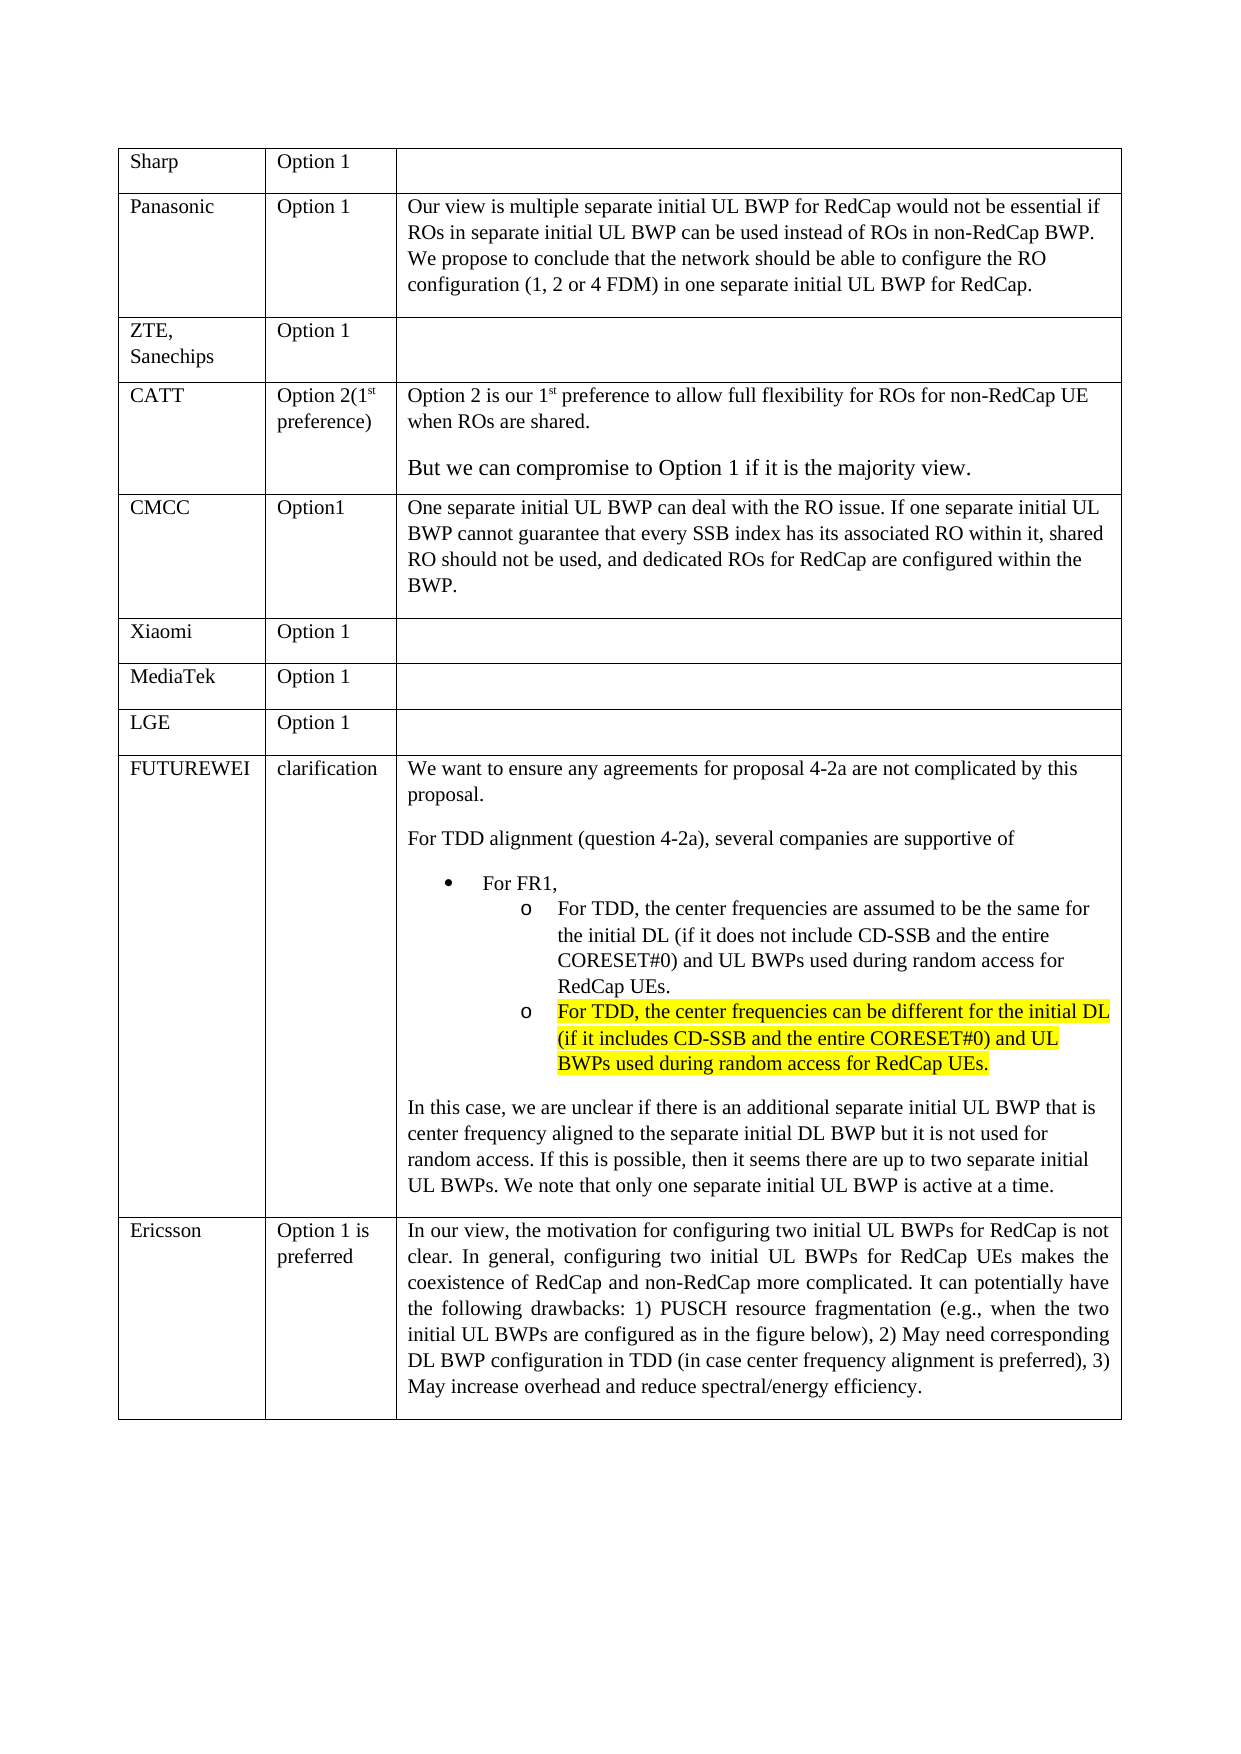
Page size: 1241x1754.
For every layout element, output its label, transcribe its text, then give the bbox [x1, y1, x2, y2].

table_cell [397, 1218, 1121, 1419]
table_cell Option 2(1st preference) [266, 383, 396, 494]
table_cell Option 1 [266, 194, 396, 317]
table_cell Option 1 [266, 619, 396, 663]
table_cell Xiaomi [119, 619, 265, 663]
table_cell LGE [119, 710, 265, 755]
table_cell [397, 710, 1121, 755]
table_cell [397, 149, 1121, 193]
table_cell Ericsson [119, 1218, 265, 1419]
table_cell [397, 318, 1121, 382]
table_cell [266, 1218, 396, 1419]
table_cell Panasonic [119, 194, 265, 317]
table_cell ZTE, Sanechips [119, 318, 265, 382]
table_cell FUTUREWEI [119, 756, 265, 1217]
table_cell CATT [119, 383, 265, 494]
table_cell We want to ensure any agreements for proposal 4-2a are not complicated by this proposal. For TDD alignment (question 4-2a), several companies are supportive of For FR1, For TDD, the center frequencies are assumed to be the same for the initial DL (if it does not include CD-SSB and the entire CORESET#0) and UL BWPs used during random access for RedCap UEs. For TDD, the center frequencies can be different for the initial DL (if it includes CD-SSB and the entire CORESET#0) and UL BWPs used during random access for RedCap UEs. In this case, we are unclear if there is an additional separate initial UL BWP that is center frequency aligned to the separate initial DL BWP but it is not used for random access. If this is possible, then it seems there are up to two separate initial UL BWPs. We note that only one separate initial UL BWP is active at a time. [397, 756, 1121, 1217]
table_cell Option 1 [266, 710, 396, 755]
table_cell [397, 664, 1121, 709]
table_cell One separate initial UL BWP can deal with the RO issue. If one separate initial UL BWP cannot guarantee that every SSB index has its associated RO within it, shared RO should not be used, and dedicated ROs for RedCap are configured within the BWP. [397, 495, 1121, 617]
table_cell clarification [266, 756, 396, 1217]
table_cell Option 1 [266, 318, 396, 382]
table_cell Option 1 [266, 664, 396, 709]
table_cell Option 2 is our 1st preference to allow full flexibility for ROs for non-RedCap UE when ROs are shared. But we can compromise to Option 1 if it is the majority view. [397, 383, 1121, 494]
table_cell [397, 619, 1121, 663]
table_cell CMCC [119, 495, 265, 617]
table_cell Option 1 [266, 149, 396, 193]
table_cell Sharp [119, 149, 265, 193]
table_cell Our view is multiple separate initial UL BWP for RedCap would not be essential if ROs in separate initial UL BWP can be used instead of ROs in non-RedCap BWP. We propose to conclude that the network should be able to configure the RO configuration (1, 2 or 4 FDM) in one separate initial UL BWP for RedCap. [397, 194, 1121, 317]
table_cell MediaTek [119, 664, 265, 709]
table_cell Option1 [266, 495, 396, 617]
